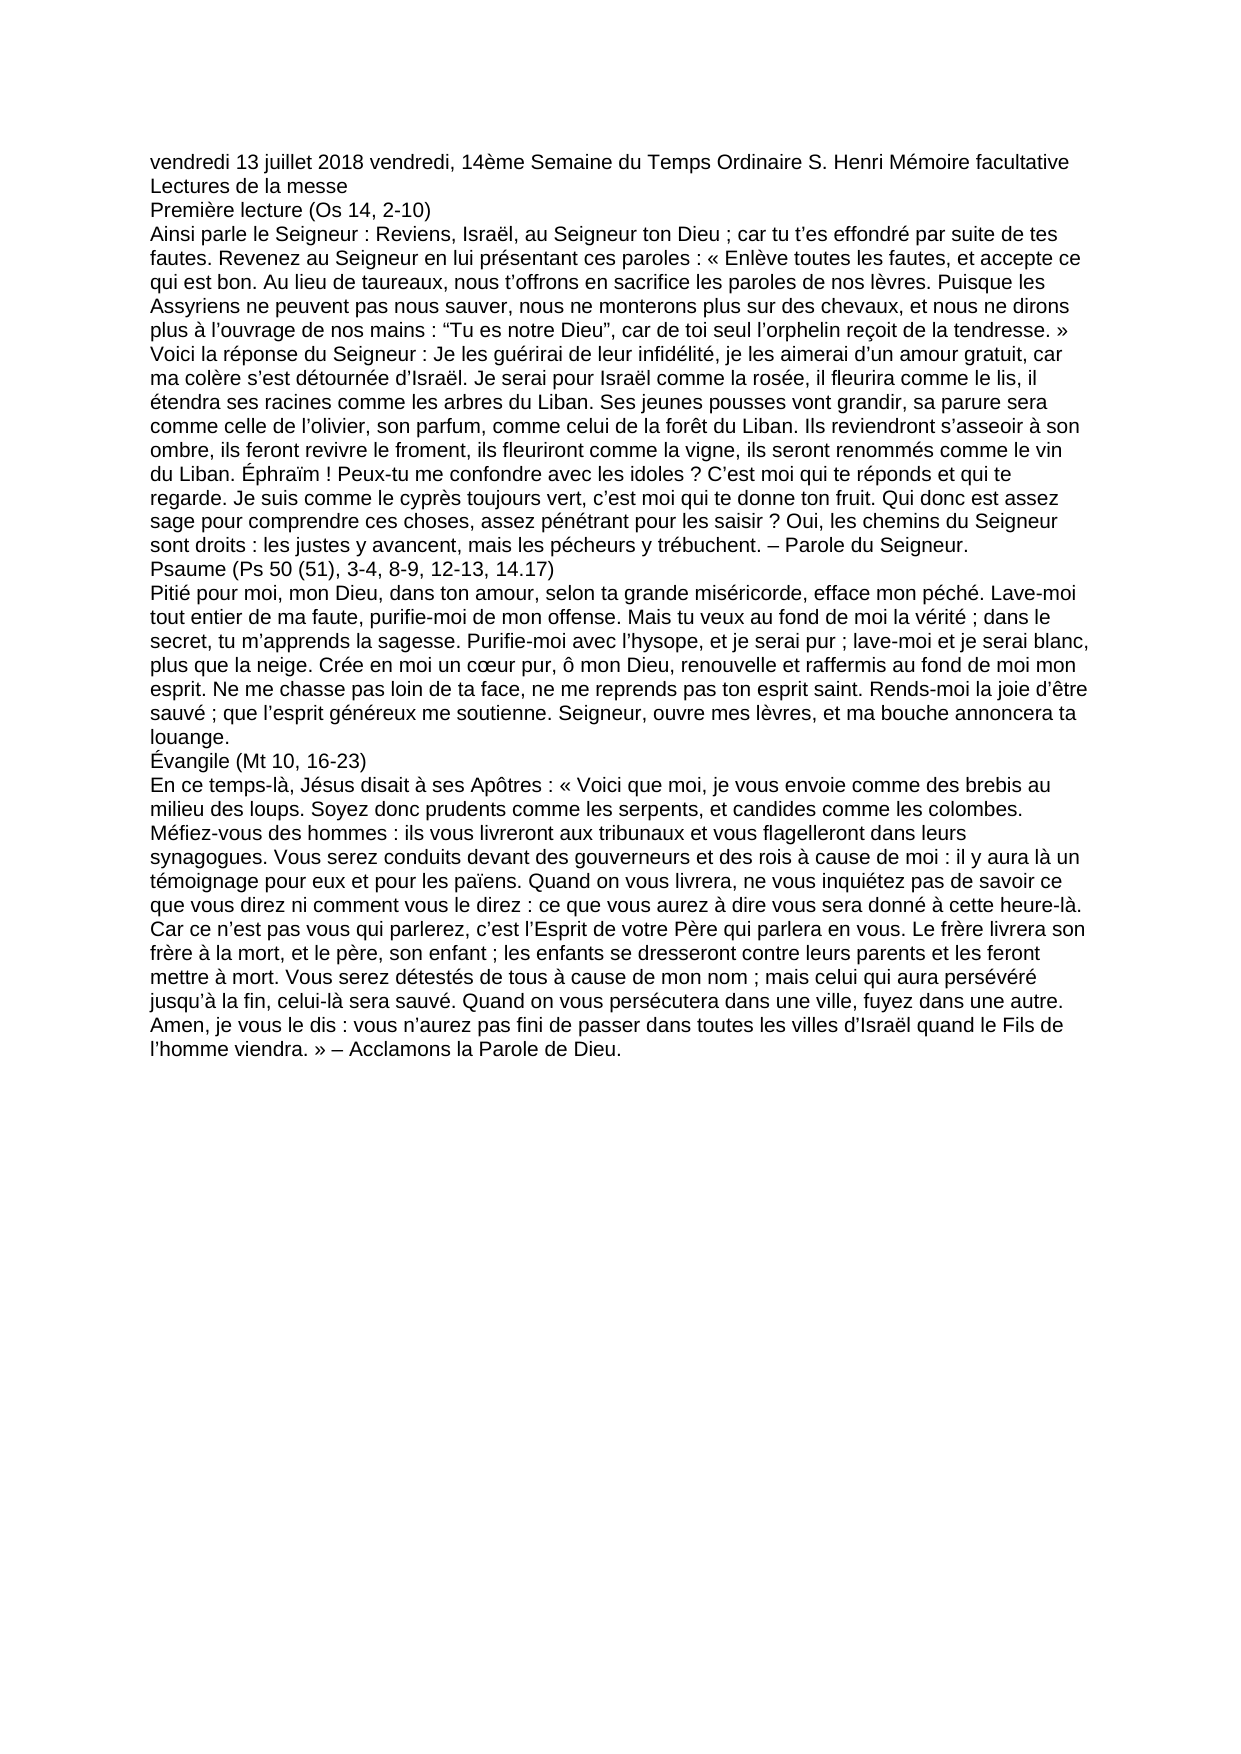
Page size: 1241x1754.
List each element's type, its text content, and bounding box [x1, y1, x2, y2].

text Ainsi parle le Seigneur : Reviens, Israël, au Seigneur ton Dieu ; car tu t’es effondré par suite de tes fautes. Revenez au Seigneur en lui présentant ces paroles : « Enlève toutes les fautes, et accepte ce qui est bon. Au lieu de taureaux, nous t’offrons en sacrifice les paroles de nos lèvres. Puisque les Assyriens ne peuvent pas nous sauver, nous ne monterons plus sur des chevaux, et nous ne dirons plus à l’ouvrage de nos mains : “Tu es notre Dieu”, car de toi seul l’orphelin reçoit de la tendresse. » Voici la réponse du Seigneur : Je les guérirai de leur infidélité, je les aimerai d’un amour gratuit, car ma colère s’est détournée d’Israël. Je serai pour Israël comme la rosée, il fleurira comme le lis, il étendra ses racines comme les arbres du Liban. Ses jeunes pousses vont grandir, sa parure sera comme celle de l’olivier, son parfum, comme celui de la forêt du Liban. Ils reviendront s’asseoir à son ombre, ils feront revivre le froment, ils fleuriront comme la vigne, ils seront renommés comme le vin du Liban. Éphraïm ! Peux-tu me confondre avec les idoles ? C’est moi qui te réponds et qui te regarde. Je suis comme le cyprès toujours vert, c’est moi qui te donne ton fruit. Qui donc est assez sage pour comprendre ces choses, assez pénétrant pour les saisir ? Oui, les chemins du Seigneur sont droits : les justes y avancent, mais les pécheurs y trébuchent. – Parole du Seigneur. [150, 222, 1090, 557]
text Pitié pour moi, mon Dieu, dans ton amour, selon ta grande miséricorde, efface mon péché. Lave-moi tout entier de ma faute, purifie-moi de mon offense. Mais tu veux au fond de moi la vérité ; dans le secret, tu m’apprends la sagesse. Purifie-moi avec l’hysope, et je serai pur ; lave-moi et je serai blanc, plus que la neige. Crée en moi un cœur pur, ô mon Dieu, renouvelle et raffermis au fond de moi mon esprit. Ne me chasse pas loin de ta face, ne me reprends pas ton esprit saint. Rends-moi la joie d’être sauvé ; que l’esprit généreux me soutienne. Seigneur, ouvre mes lèvres, et ma bouche annoncera ta louange. [150, 581, 1090, 749]
text En ce temps-là, Jésus disait à ses Apôtres : « Voici que moi, je vous envoie comme des brebis au milieu des loups. Soyez donc prudents comme les serpents, et candides comme les colombes. Méfiez-vous des hommes : ils vous livreront aux tribunaux et vous flagelleront dans leurs synagogues. Vous serez conduits devant des gouverneurs et des rois à cause de moi : il y aura là un témoignage pour eux et pour les païens. Quand on vous livrera, ne vous inquiétez pas de savoir ce que vous direz ni comment vous le direz : ce que vous aurez à dire vous sera donné à cette heure-là. Car ce n’est pas vous qui parlerez, c’est l’Esprit de votre Père qui parlera en vous. Le frère livrera son frère à la mort, et le père, son enfant ; les enfants se dresseront contre leurs parents et les feront mettre à mort. Vous serez détestés de tous à cause de mon nom ; mais celui qui aura persévéré jusqu’à la fin, celui-là sera sauvé. Quand on vous persécutera dans une ville, fuyez dans une autre. Amen, je vous le dis : vous n’aurez pas fini de passer dans toutes les villes d’Israël quand le Fils de l’homme viendra. » – Acclamons la Parole de Dieu. [150, 773, 1090, 1060]
